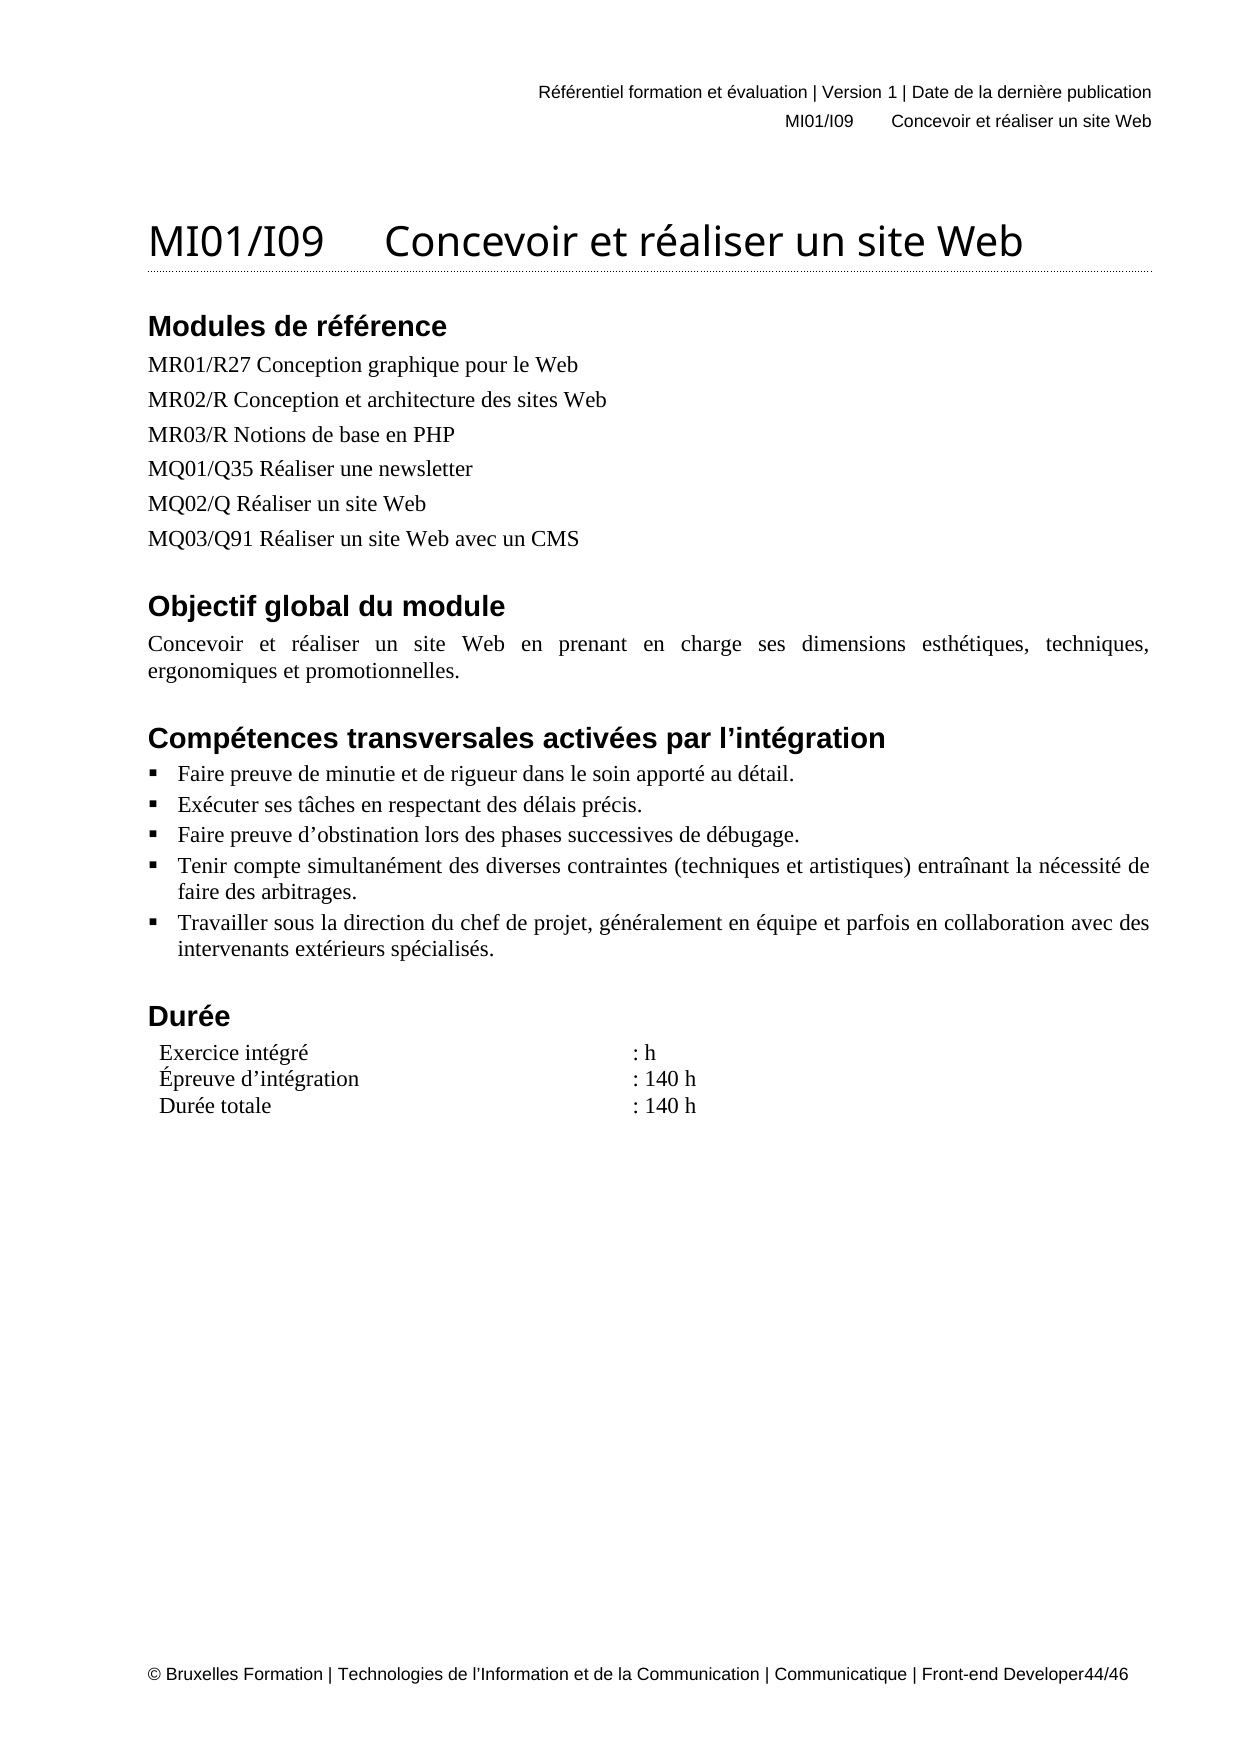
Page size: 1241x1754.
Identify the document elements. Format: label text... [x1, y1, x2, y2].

table_header Exercice intégré [148, 1039, 621, 1065]
table_cell Épreuve d’intégration [148, 1065, 621, 1092]
subtitle Objectif global du module [148, 589, 1152, 622]
subtitle Modules de référence [148, 309, 1152, 343]
list Exécuter ses tâches en respectant des délais précis. [148, 791, 1152, 817]
table_cell : 140 h [621, 1065, 1092, 1092]
text MR01/R27 Conception graphique pour le Web [148, 351, 1152, 378]
list Tenir compte simultanément des diverses contraintes (techniques et artistiques) entraînant la nécessité de faire des arbitrages. [148, 852, 1152, 905]
list Faire preuve de minutie et de rigueur dans le soin apporté au détail. [148, 761, 1152, 787]
text MQ02/Q Réaliser un site Web [148, 490, 1152, 516]
subtitle Durée [148, 999, 1152, 1033]
text MR02/R Conception et architecture des sites Web [148, 386, 1152, 412]
subtitle Compétences transversales activées par l’intégration [148, 721, 1152, 754]
text MQ03/Q91 Réaliser un site Web avec un CMS [148, 525, 1152, 551]
list Travailler sous la direction du chef de projet, généralement en équipe et parfois en collaboration avec des intervenants extérieurs spécialisés. [148, 909, 1152, 962]
subtitle MI01/I09 Concevoir et réaliser un site Web [148, 212, 1152, 272]
text MR03/R Notions de base en PHP [148, 421, 1152, 447]
table_cell Durée totale [148, 1092, 621, 1118]
text Concevoir et réaliser un site Web en prenant en charge ses dimensions esthétiques, techniques, ergonomiques et promotionnelles. [148, 631, 1152, 683]
text MQ01/Q35 Réaliser une newsletter [148, 455, 1152, 482]
list Faire preuve d’obstination lors des phases successives de débugage. [148, 822, 1152, 848]
table_cell : 140 h [621, 1092, 1092, 1118]
table_header : h [621, 1039, 1092, 1065]
